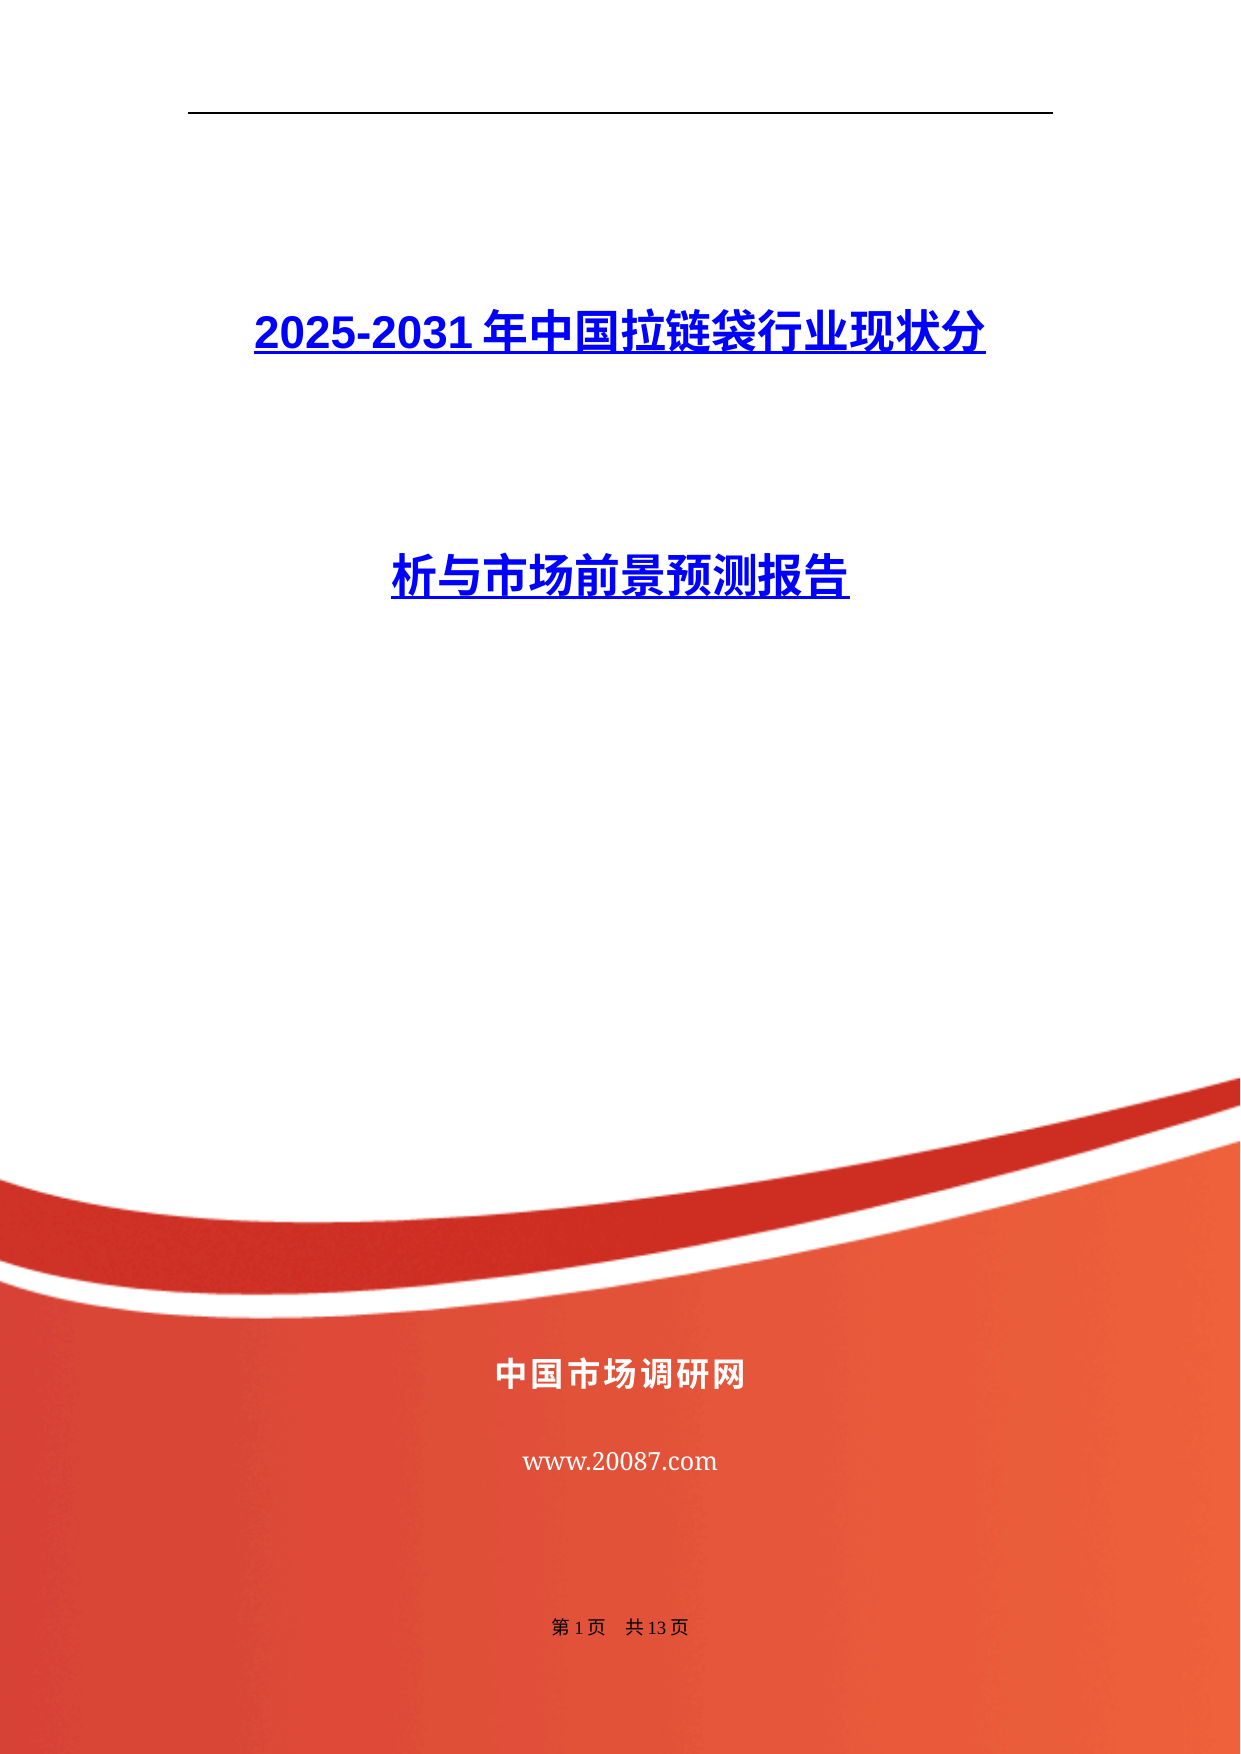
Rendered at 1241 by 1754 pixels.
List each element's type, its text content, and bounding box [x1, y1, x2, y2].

picture [0, 1006, 1241, 1754]
subtitle 中国市场调研网 [187, 1339, 1053, 1404]
text www.20087.com [187, 1428, 1053, 1493]
table_header 2025-2031年中国拉链袋行业现状分析与市场前景预测报告 [188, 207, 1053, 773]
